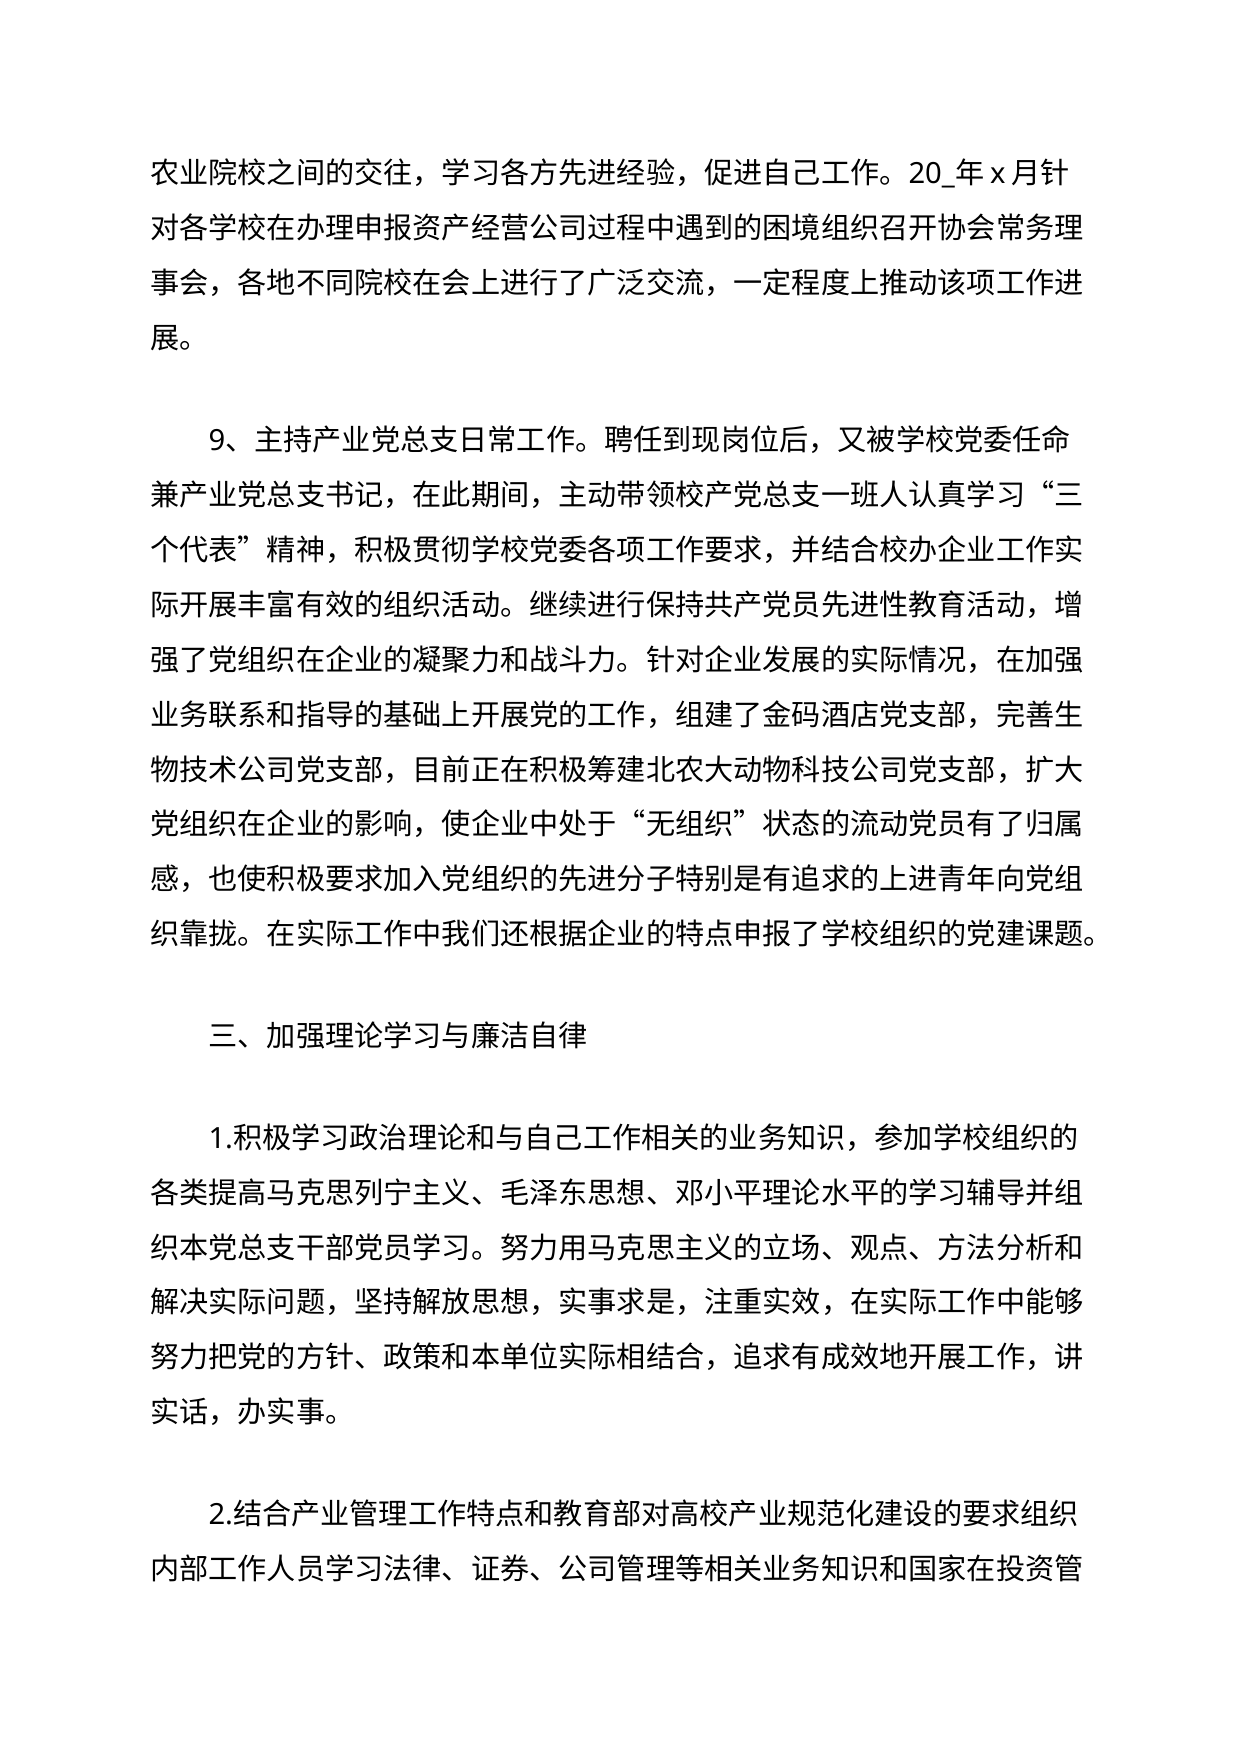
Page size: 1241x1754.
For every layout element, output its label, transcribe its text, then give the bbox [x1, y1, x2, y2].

text 1.积极学习政治理论和与自己工作相关的业务知识，参加学校组织的各类提高马克思列宁主义、毛泽东思想、邓小平理论水平的学习辅导并组织本党总支干部党员学习。努力用马克思主义的立场、观点、方法分析和解决实际问题，坚持解放思想，实事求是，注重实效，在实际工作中能够努力把党的方针、政策和本单位实际相结合，追求有成效地开展工作，讲实话，办实事。 [150, 1114, 1090, 1431]
text 9、主持产业党总支日常工作。聘任到现岗位后，又被学校党委任命兼产业党总支书记，在此期间，主动带领校产党总支一班人认真学习“三个代表”精神，积极贯彻学校党委各项工作要求，并结合校办企业工作实际开展丰富有效的组织活动。继续进行保持共产党员先进性教育活动，增强了党组织在企业的凝聚力和战斗力。针对企业发展的实际情况，在加强业务联系和指导的基础上开展党的工作，组建了金码酒店党支部，完善生物技术公司党支部，目前正在积极筹建北农大动物科技公司党支部，扩大党组织在企业的影响，使企业中处于“无组织”状态的流动党员有了归属感，也使积极要求加入党组织的先进分子特别是有追求的上进青年向党组织靠拢。在实际工作中我们还根据企业的特点申报了学校组织的党建课题。 [150, 417, 1090, 953]
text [150, 1491, 1090, 1588]
text 三、加强理论学习与廉洁自律 [150, 1012, 1090, 1055]
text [150, 150, 1090, 357]
